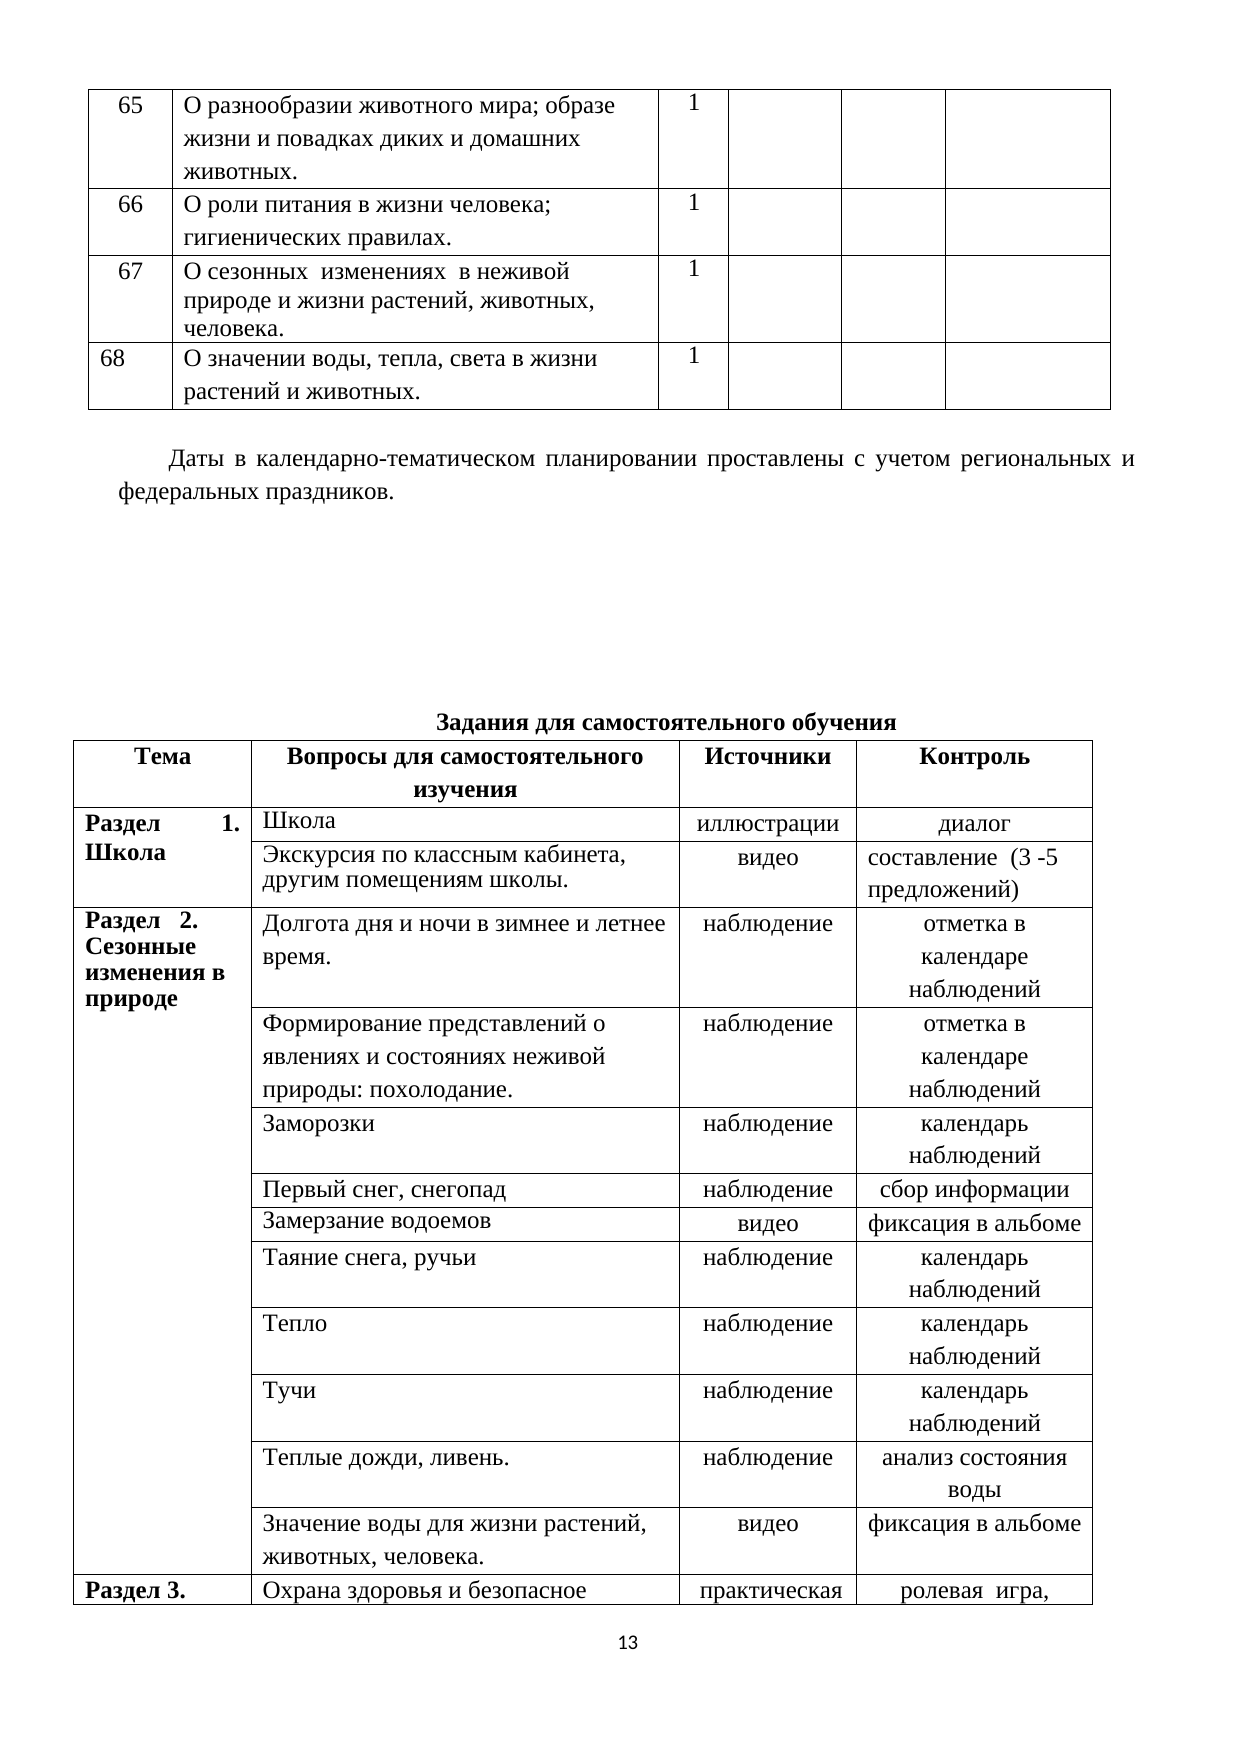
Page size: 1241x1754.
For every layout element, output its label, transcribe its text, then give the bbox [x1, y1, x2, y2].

table_cell фиксация в альбоме [857, 1208, 1092, 1241]
table_cell Первый снег, снегопад [252, 1174, 679, 1207]
table_cell фиксация в альбоме [857, 1508, 1092, 1574]
table_cell наблюдение [680, 1174, 856, 1207]
table_cell Школа [252, 808, 679, 841]
table_cell О сезонных изменениях в неживой природе и жизни растений, животных, человека. [173, 256, 658, 342]
table_cell Формирование представлений о явлениях и состояниях неживой природы: похолодание. [252, 1008, 679, 1107]
table_cell наблюдение [680, 1108, 856, 1173]
table_cell Замерзание водоемов [252, 1208, 679, 1241]
table_cell 67 [89, 256, 172, 342]
text Даты в календарно-тематическом планировании проставлены с учетом региональных и федеральных праздников. [118, 443, 1137, 505]
table_cell составление (3 -5 предложений) [857, 842, 1092, 907]
table_header Вопросы для самостоятельного изучения [252, 741, 679, 807]
table_cell О разнообразии животного мира; образе жизни и повадках диких и домашних животных. [173, 90, 658, 188]
table_cell анализ состояния воды [857, 1442, 1092, 1507]
table_cell наблюдение [680, 1442, 856, 1507]
table_cell календарь наблюдений [857, 1108, 1092, 1173]
table_cell [946, 343, 1110, 409]
table_cell [842, 189, 945, 255]
table_cell наблюдение [680, 1308, 856, 1374]
table_cell [946, 256, 1110, 342]
table_cell 1 [659, 189, 728, 255]
table_cell [729, 343, 841, 409]
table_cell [857, 1575, 1092, 1604]
table_cell отметка в календаре наблюдений [857, 1008, 1092, 1107]
table_cell [729, 90, 841, 188]
table_cell [842, 343, 945, 409]
table_cell [946, 189, 1110, 255]
table_cell наблюдение [680, 1008, 856, 1107]
table_cell календарь наблюдений [857, 1242, 1092, 1307]
table_cell иллюстрации [680, 808, 856, 841]
table_cell О значении воды, тепла, света в жизни растений и животных. [173, 343, 658, 409]
table_header Контроль [857, 741, 1092, 807]
table_cell Раздел 1. Школа [74, 808, 251, 907]
table_cell [842, 256, 945, 342]
table_cell [729, 189, 841, 255]
table_cell 66 [89, 189, 172, 255]
table_cell 1 [659, 343, 728, 409]
table_cell О роли питания в жизни человека; гигиенических правилах. [173, 189, 658, 255]
table_cell Значение воды для жизни растений, животных, человека. [252, 1508, 679, 1574]
table_cell диалог [857, 808, 1092, 841]
table_header Тема [74, 741, 251, 807]
table_cell Тепло [252, 1308, 679, 1374]
table_cell 68 [89, 343, 172, 409]
table_cell наблюдение [680, 1242, 856, 1307]
table_cell календарь наблюдений [857, 1308, 1092, 1374]
table_header Источники [680, 741, 856, 807]
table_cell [252, 1575, 679, 1604]
table_cell Таяние снега, ручьи [252, 1242, 679, 1307]
table_cell наблюдение [680, 908, 856, 1007]
table_cell Раздел 2. Сезонные изменения в природе [74, 908, 251, 1574]
table_cell [946, 90, 1110, 188]
table_cell наблюдение [680, 1375, 856, 1441]
table_cell видео [680, 842, 856, 907]
table_cell 65 [89, 90, 172, 188]
table_cell видео [680, 1208, 856, 1241]
table_cell видео [680, 1508, 856, 1574]
table_cell Экскурсия по классным кабинета, другим помещениям школы. [252, 842, 679, 907]
table_cell Теплые дожди, ливень. [252, 1442, 679, 1507]
table_cell 1 [659, 90, 728, 188]
text Задания для самостоятельного обучения [121, 707, 1137, 736]
table_cell Тучи [252, 1375, 679, 1441]
table_cell сбор информации [857, 1174, 1092, 1207]
table_cell [729, 256, 841, 342]
table_cell [842, 90, 945, 188]
table_cell Долгота дня и ночи в зимнее и летнее время. [252, 908, 679, 1007]
table_cell Заморозки [252, 1108, 679, 1173]
table_cell календарь наблюдений [857, 1375, 1092, 1441]
table_cell отметка в календаре наблюдений [857, 908, 1092, 1007]
table_cell 1 [659, 256, 728, 342]
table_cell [74, 1575, 251, 1604]
table_cell практическая работа [680, 1575, 856, 1604]
